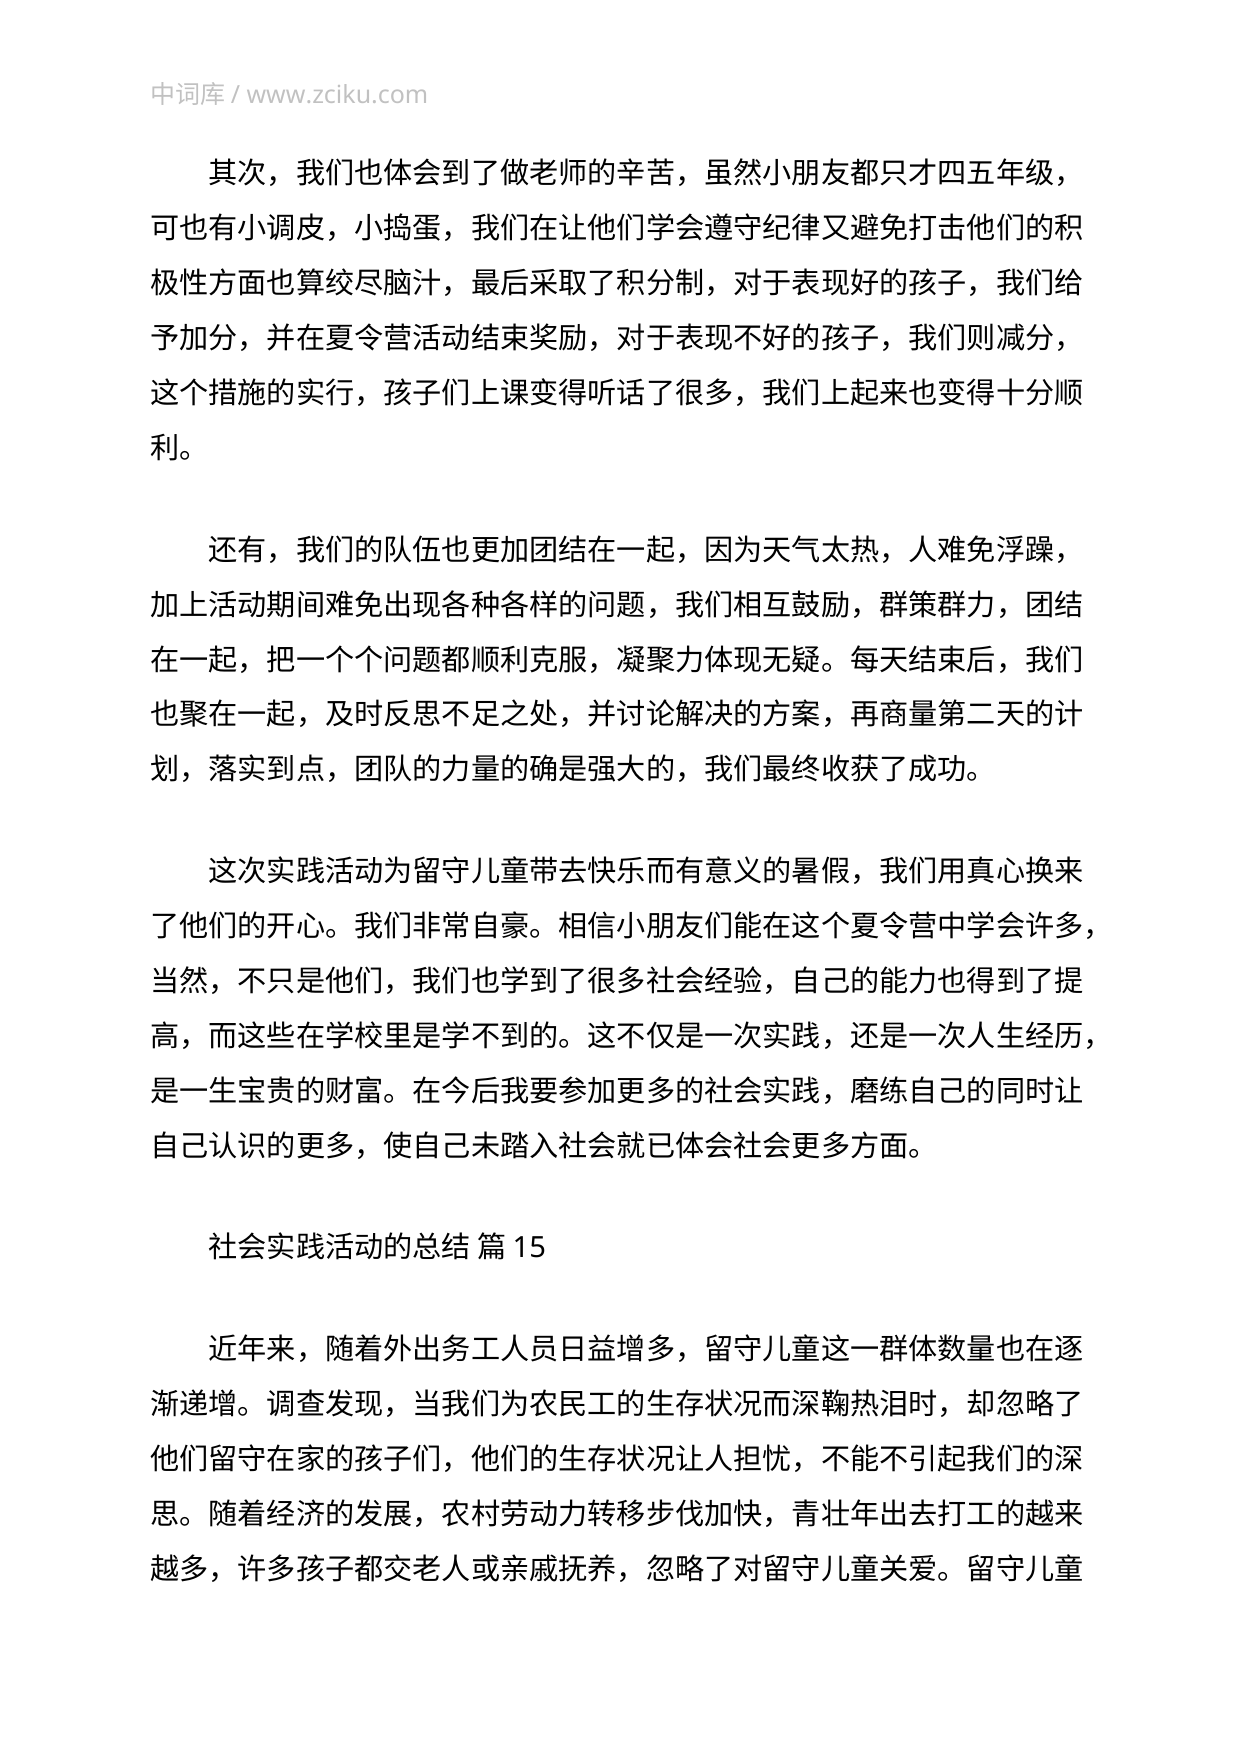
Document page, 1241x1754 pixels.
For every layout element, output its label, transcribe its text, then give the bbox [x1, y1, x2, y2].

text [150, 1326, 1090, 1588]
text 社会实践活动的总结 篇15 [150, 1224, 1090, 1266]
text 还有，我们的队伍也更加团结在一起，因为天气太热，人难免浮躁，加上活动期间难免出现各种各样的问题，我们相互鼓励，群策群力，团结在一起，把一个个问题都顺利克服，凝聚力体现无疑。每天结束后，我们也聚在一起，及时反思不足之处，并讨论解决的方案，再商量第二天的计划，落实到点，团队的力量的确是强大的，我们最终收获了成功。 [150, 526, 1090, 788]
text 其次，我们也体会到了做老师的辛苦，虽然小朋友都只才四五年级，可也有小调皮，小捣蛋，我们在让他们学会遵守纪律又避免打击他们的积极性方面也算绞尽脑汁，最后采取了积分制，对于表现好的孩子，我们给予加分，并在夏令营活动结束奖励，对于表现不好的孩子，我们则减分，这个措施的实行，孩子们上课变得听话了很多，我们上起来也变得十分顺利。 [150, 150, 1090, 467]
text 这次实践活动为留守儿童带去快乐而有意义的暑假，我们用真心换来了他们的开心。我们非常自豪。相信小朋友们能在这个夏令营中学会许多，当然，不只是他们，我们也学到了很多社会经验，自己的能力也得到了提高，而这些在学校里是学不到的。这不仅是一次实践，还是一次人生经历，是一生宝贵的财富。在今后我要参加更多的社会实践，磨练自己的同时让自己认识的更多，使自己未踏入社会就已体会社会更多方面。 [150, 848, 1090, 1164]
